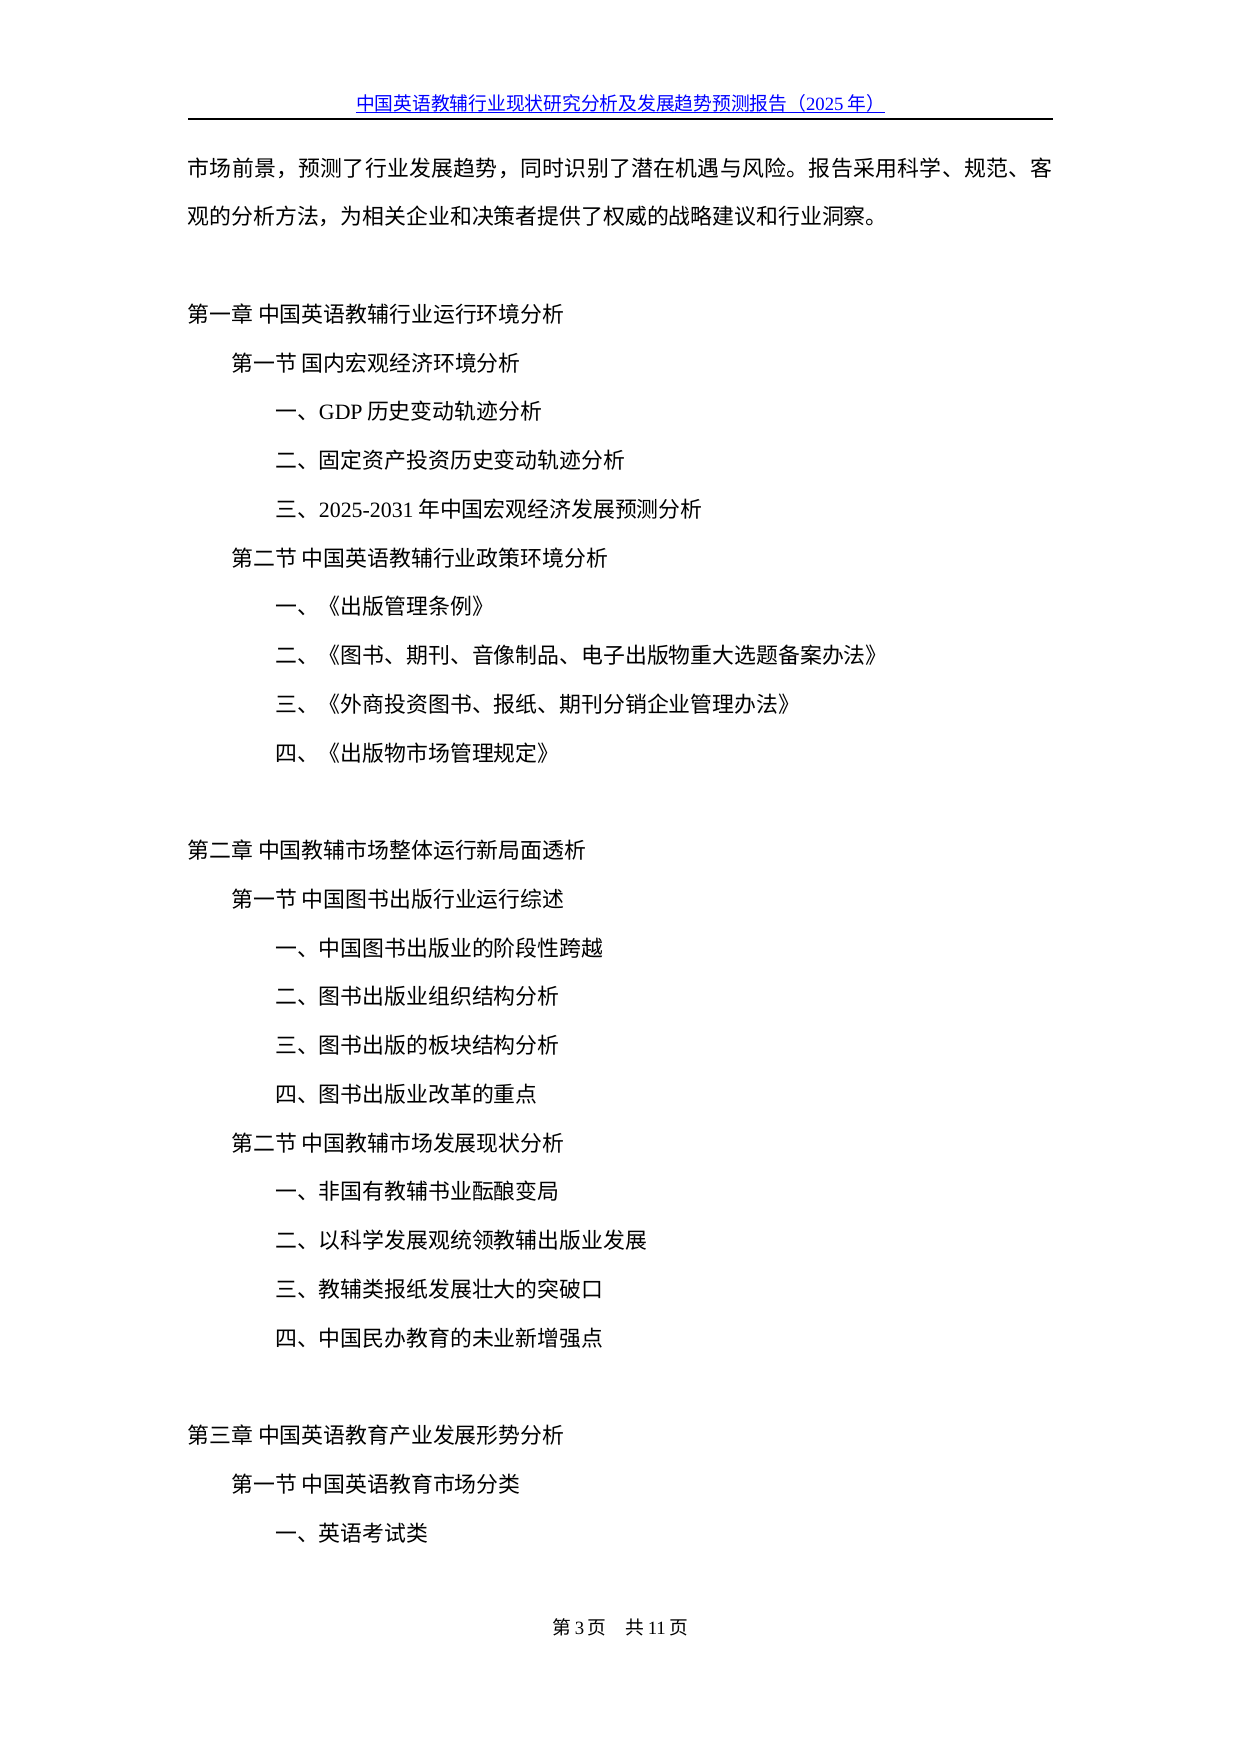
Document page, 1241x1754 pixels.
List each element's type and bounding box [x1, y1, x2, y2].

text [187, 150, 1053, 1548]
